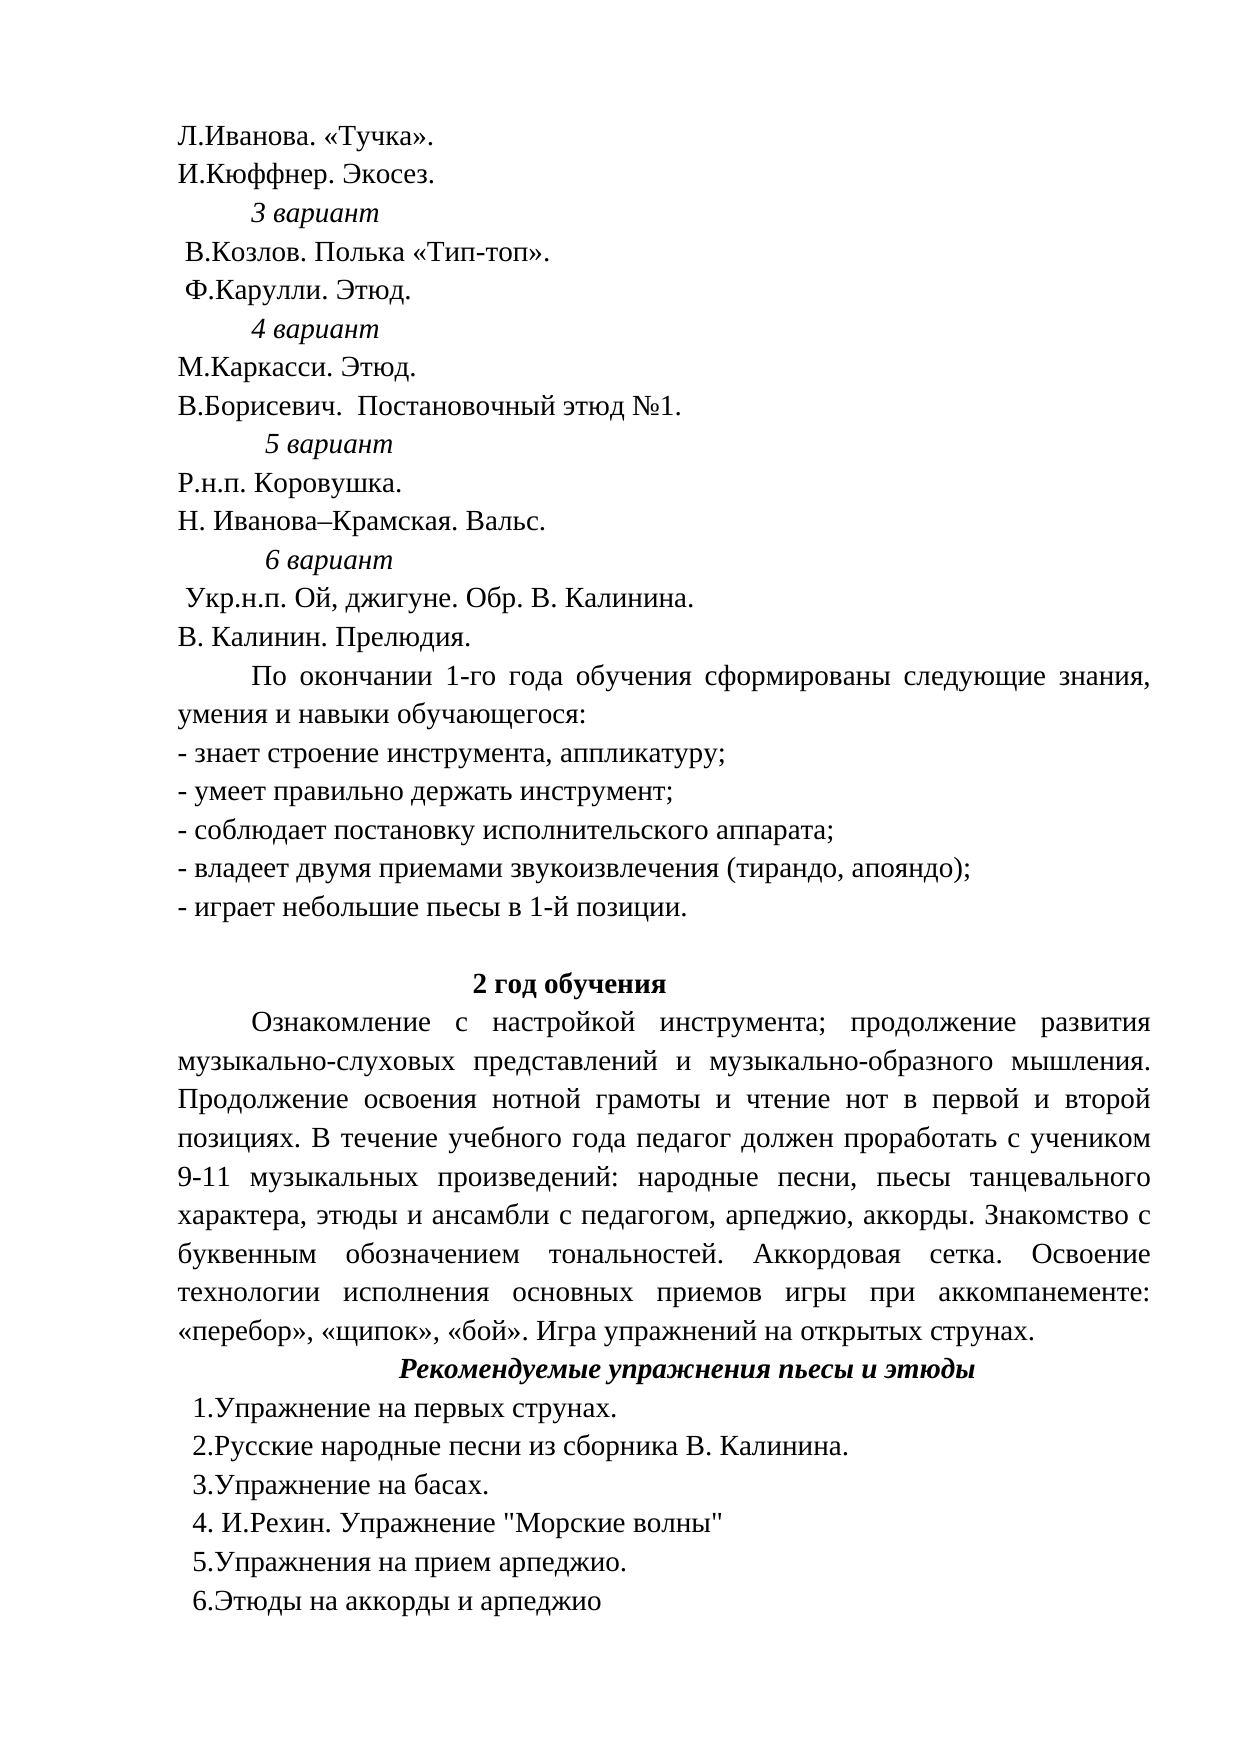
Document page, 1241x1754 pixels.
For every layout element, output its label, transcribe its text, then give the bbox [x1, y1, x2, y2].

text 4 вариант [177, 311, 1152, 344]
text 5.Упражнения на прием арпеджио. [177, 1544, 1152, 1578]
text - играет небольшие пьесы в 1-й позиции. [177, 889, 1152, 922]
text По окончании 1-го года обучения сформированы следующие знания, умения и навыки обучающегося: [177, 658, 1152, 730]
text Рекомендуемые упражнения пьесы и этюды [177, 1351, 1152, 1385]
text 6 вариант [177, 542, 1137, 576]
text - владеет двумя приемами звукоизвлечения (тирандо, апояндо); [177, 850, 1152, 884]
text В. Калинин. Прелюдия. [177, 619, 1137, 653]
text 3 вариант [177, 195, 1152, 229]
text 4. И.Рехин. Упражнение "Морские волны" [177, 1506, 1152, 1539]
text - знает строение инструмента, аппликатуру; [177, 735, 1152, 768]
text Л.Иванова. «Тучка». [177, 118, 1152, 152]
text - соблюдает постановку исполнительского аппарата; [177, 812, 1152, 845]
text Ознакомление с настройкой инструмента; продолжение развития музыкально-слуховых представлений и музыкально-образного мышления. Продолжение освоения нотной грамоты и чтение нот в первой и второй позициях. В течение учебного года педагог должен проработать с учеником 9-11 музыкальных произведений: народные песни, пьесы танцевального характера, этюды и ансамбли с педагогом, арпеджио, аккорды. Знакомство с буквенным обозначением тональностей. Аккордовая сетка. Освоение технологии исполнения основных приемов игры при аккомпанементе: «перебор», «щипок», «бой». Игра упражнений на открытых струнах. [177, 1004, 1152, 1346]
text - умеет правильно держать инструмент; [177, 773, 1152, 807]
text 2.Русские народные песни из сборника В. Калинина. [177, 1428, 1152, 1462]
text Н. Иванова–Крамская. Вальс. [177, 503, 1137, 537]
text И.Кюффнер. Экосез. [177, 157, 1152, 190]
text 2 год обучения [177, 966, 1152, 999]
text 1.Упражнение на первых струнах. [177, 1390, 1152, 1423]
text Ф.Карулли. Этюд. [177, 272, 1152, 306]
text 5 вариант [177, 426, 1137, 460]
text Укр.н.п. Ой, джигуне. Обр. В. Калинина. [177, 581, 1137, 614]
text М.Каркасси. Этюд. [177, 349, 1152, 383]
text Р.н.п. Коровушка. [177, 465, 1137, 498]
text В.Козлов. Полька «Тип-топ». [177, 234, 1152, 267]
text В.Борисевич. Постановочный этюд №1. [177, 388, 1137, 421]
text 6.Этюды на аккорды и арпеджио [177, 1583, 1152, 1616]
text 3.Упражнение на басах. [177, 1467, 1152, 1501]
